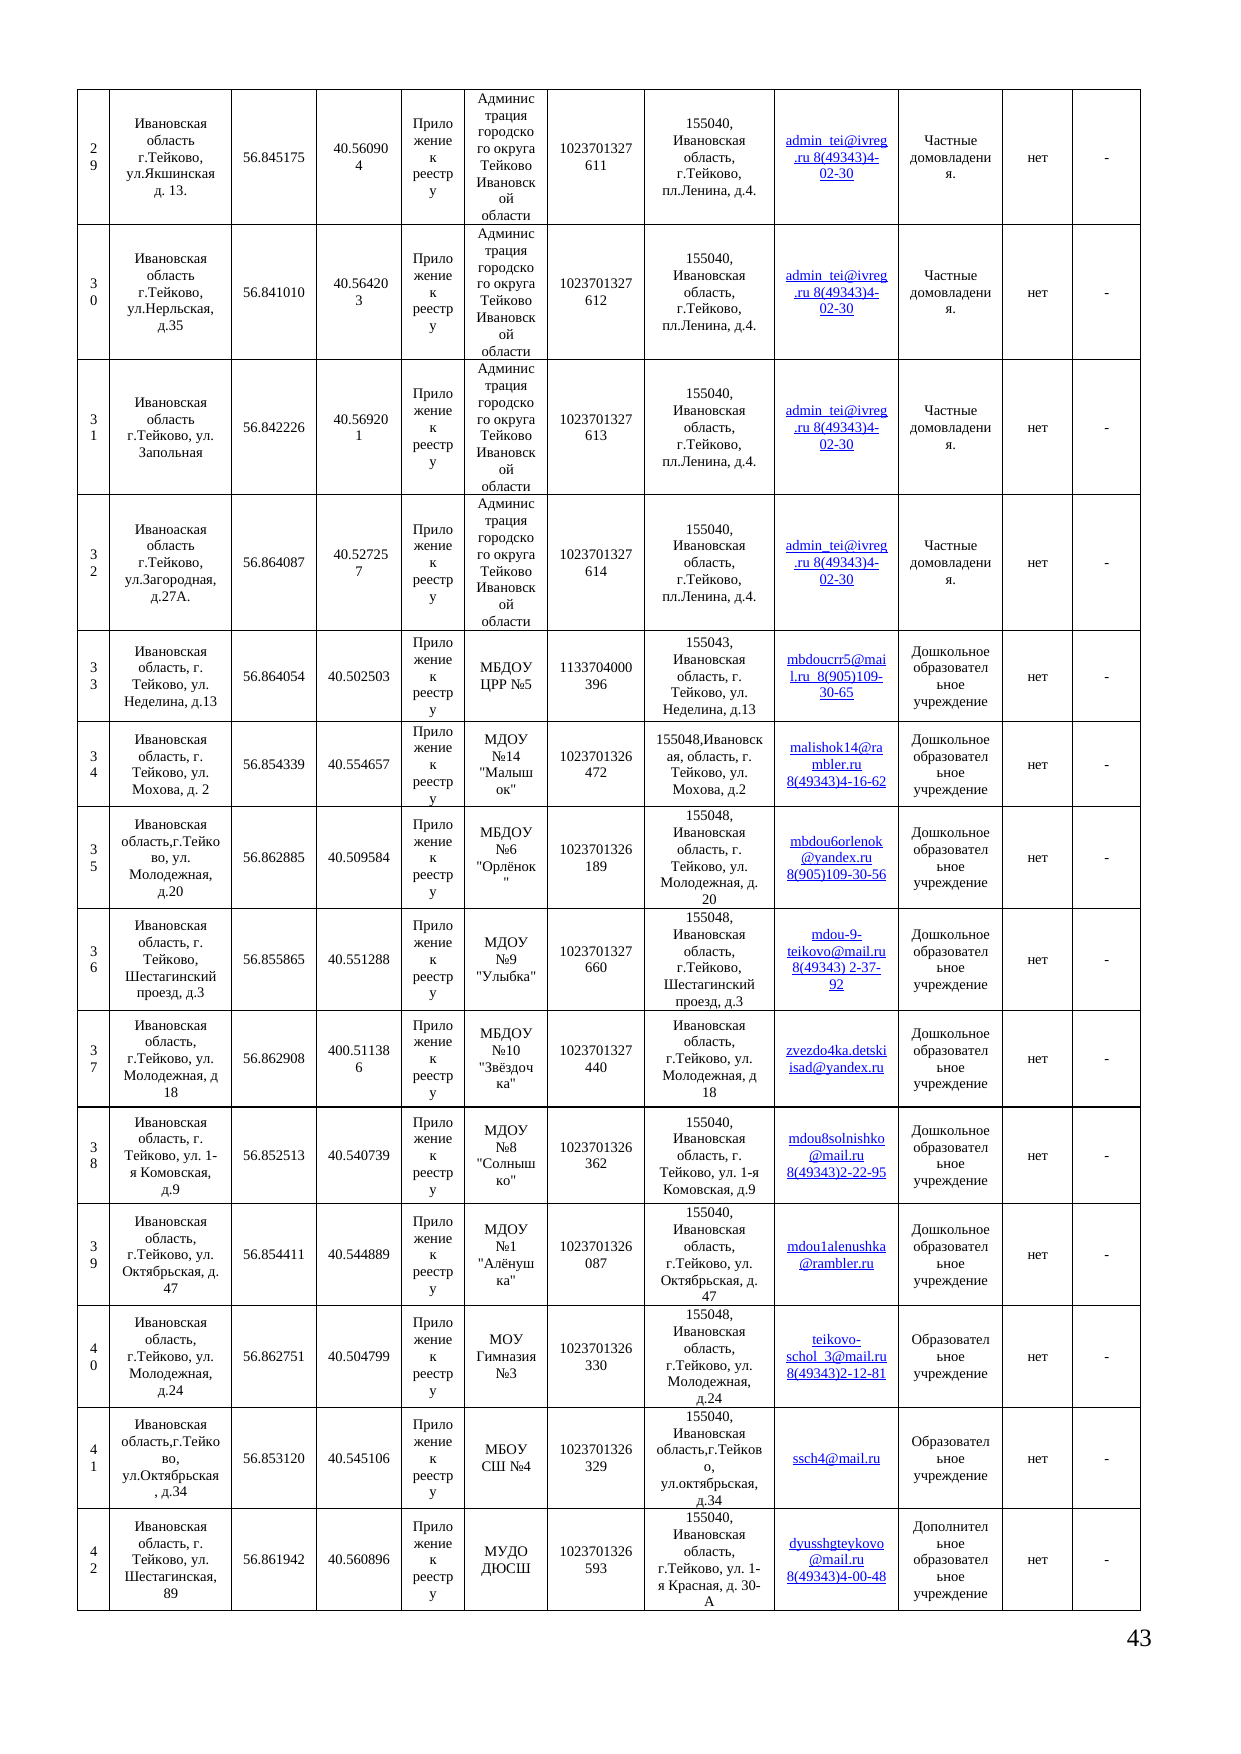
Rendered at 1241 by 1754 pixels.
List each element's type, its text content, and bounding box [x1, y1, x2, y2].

table_cell 1023701326329 [548, 1408, 644, 1508]
table_cell Приложение к реестру [402, 1011, 464, 1106]
table_cell Дошкольное образовательное учреждение [899, 631, 1002, 721]
table_cell 40.554657 [317, 722, 401, 806]
table_cell нет [1003, 1306, 1072, 1407]
table_cell 56.855865 [232, 909, 316, 1009]
table_cell 1023701327440 [548, 1011, 644, 1106]
table_cell нет [1003, 225, 1072, 359]
table_cell 155048, Ивановская область, г.Тейково, ул. Молодежная, д.24 [645, 1306, 774, 1407]
table_cell 155048,Ивановская, область, г. Тейково, ул. Мохова, д.2 [645, 722, 774, 806]
table_cell МДОУ №8 "Солнышко" [465, 1108, 547, 1203]
table_cell - [1073, 1408, 1140, 1508]
table_cell Приложение к реестру [402, 1204, 464, 1305]
table_cell Ивановская область,г.Тейково, ул. Молодежная, д.20 [110, 807, 231, 908]
table_cell Ивановская область, г.Тейково, ул. Молодежная, д.24 [110, 1306, 231, 1407]
table_cell zvezdo4ka.detskiisad@yandex.ru [775, 1011, 898, 1106]
table_cell 31 [78, 360, 109, 494]
table_cell 56.841010 [232, 225, 316, 359]
table_cell - [1073, 1011, 1140, 1106]
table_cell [899, 1509, 1002, 1610]
table_cell нет [1003, 1011, 1072, 1106]
table_cell 56.852513 [232, 1108, 316, 1203]
table_cell - [1073, 1306, 1140, 1407]
table_cell 1133704000396 [548, 631, 644, 721]
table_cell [402, 1509, 464, 1610]
table_cell МУДО ДЮСШ [465, 1509, 547, 1610]
table_cell 1023701327611 [548, 90, 644, 224]
table_cell 40.564203 [317, 225, 401, 359]
table_cell Ивановская область, г. Тейково, ул. Мохова, д. 2 [110, 722, 231, 806]
table_cell 155040, Ивановская область, г.Тейково, пл.Ленина, д.4. [645, 495, 774, 629]
table_cell Приложение к реестру [402, 722, 464, 806]
table_cell Ивановская область, г.Тейково, ул. Октябрьская, д. 47 [110, 1204, 231, 1305]
table_cell - [1073, 722, 1140, 806]
table_cell 37 [78, 1011, 109, 1106]
table_cell Дошкольное образовательное учреждение [899, 909, 1002, 1009]
table_cell Частные домовладения. [899, 225, 1002, 359]
table_cell Приложение к реестру [402, 807, 464, 908]
table_cell dyusshgteykovo@mail.ru 8(49343)4-00-48 [775, 1509, 898, 1610]
table_cell - [1073, 631, 1140, 721]
table_cell 33 [78, 631, 109, 721]
table_cell нет [1003, 1108, 1072, 1203]
table_cell 155048, Ивановская область, г.Тейково, Шестагинский проезд, д.3 [645, 909, 774, 1009]
table_cell 39 [78, 1204, 109, 1305]
table_cell МБОУ СШ №4 [465, 1408, 547, 1508]
table_cell 36 [78, 909, 109, 1009]
table_cell 1023701326362 [548, 1108, 644, 1203]
table_cell нет [1003, 90, 1072, 224]
table_cell 400.511386 [317, 1011, 401, 1106]
table_cell МБДОУ №6 "Орлёнок" [465, 807, 547, 908]
table_cell 155040, Ивановская область,г.Тейково, ул.октябрьская, д.34 [645, 1408, 774, 1508]
table_cell Дошкольное образовательное учреждение [899, 1108, 1002, 1203]
table_cell Приложение к реестру [402, 1108, 464, 1203]
table_cell 155040, Ивановская область, г.Тейково, пл.Ленина, д.4. [645, 225, 774, 359]
table_cell 38 [78, 1108, 109, 1203]
table_cell 56.842226 [232, 360, 316, 494]
table_cell - [1073, 1509, 1140, 1610]
table_cell Ивановская область, г. Тейково, ул. Неделина, д.13 [110, 631, 231, 721]
table_cell 40 [78, 1306, 109, 1407]
table_cell 40.560904 [317, 90, 401, 224]
table_cell 155043, Ивановская область, г. Тейково, ул. Неделина, д.13 [645, 631, 774, 721]
table_cell Администрация городского округа Тейково Ивановской области [465, 360, 547, 494]
table_cell 56.864054 [232, 631, 316, 721]
table_cell mdou8solnishko@mail.ru 8(49343)2-22-95 [775, 1108, 898, 1203]
table_cell 40.502503 [317, 631, 401, 721]
table_cell Дошкольное образовательное учреждение [899, 807, 1002, 908]
table_cell Дошкольное образовательное учреждение [899, 722, 1002, 806]
table_cell - [1073, 909, 1140, 1009]
table_cell 155040, Ивановская область, г.Тейково, пл.Ленина, д.4. [645, 360, 774, 494]
table_cell 1023701326472 [548, 722, 644, 806]
table_cell Образовательное учреждение [899, 1306, 1002, 1407]
table_cell Приложение к реестру [402, 631, 464, 721]
table_cell нет [1003, 360, 1072, 494]
table_cell 1023701327613 [548, 360, 644, 494]
table_cell malishok14@rambler.ru 8(49343)4-16-62 [775, 722, 898, 806]
table_cell mdou1alenushka@rambler.ru [775, 1204, 898, 1305]
table_cell - [1073, 90, 1140, 224]
table_cell 56.862751 [232, 1306, 316, 1407]
table_cell нет [1003, 495, 1072, 629]
table_cell Образовательное учреждение [899, 1408, 1002, 1508]
table_cell Частные домовладения. [899, 360, 1002, 494]
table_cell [110, 90, 231, 224]
table_cell 1023701326330 [548, 1306, 644, 1407]
table_cell admin_tei@ivreg.ru 8(49343)4-02-30 [775, 495, 898, 629]
table_cell 42 [78, 1509, 109, 1610]
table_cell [645, 90, 774, 224]
table_cell 56.862885 [232, 807, 316, 908]
table_cell 56.845175 [232, 90, 316, 224]
table_cell admin_tei@ivreg.ru 8(49343)4-02-30 [775, 225, 898, 359]
table_cell Приложение к реестру [402, 1408, 464, 1508]
table_cell 56.862908 [232, 1011, 316, 1106]
table_cell Дошкольное образовательное учреждение [899, 1204, 1002, 1305]
table_cell admin_tei@ivreg.ru 8(49343)4-02-30 [775, 360, 898, 494]
table_cell 40.509584 [317, 807, 401, 908]
table_cell Приложение к реестру [402, 360, 464, 494]
table_cell ssch4@mail.ru [775, 1408, 898, 1508]
table_cell 1023701327614 [548, 495, 644, 629]
table_cell mbdoucrr5@mail.ru 8(905)109-30-65 [775, 631, 898, 721]
table_cell 56.854411 [232, 1204, 316, 1305]
table_cell нет [1003, 1204, 1072, 1305]
table_cell Иваноаская область г.Тейково, ул.Загородная, д.27А. [110, 495, 231, 629]
table_cell - [1073, 225, 1140, 359]
table_cell 40.560896 [317, 1509, 401, 1610]
table_cell 1023701326593 [548, 1509, 644, 1610]
table_cell МОУ Гимназия №3 [465, 1306, 547, 1407]
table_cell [899, 90, 1002, 224]
table_cell нет [1003, 1408, 1072, 1508]
table_cell 56.854339 [232, 722, 316, 806]
table_cell 1023701326189 [548, 807, 644, 908]
table_cell Ивановская область, г.Тейково, ул. Молодежная, д 18 [645, 1011, 774, 1106]
table_cell - [1073, 807, 1140, 908]
table_cell МДОУ №1 "Алёнушка" [465, 1204, 547, 1305]
table_cell 29 [78, 90, 109, 224]
table_cell МБДОУ №10 "Звёздочка" [465, 1011, 547, 1106]
table_cell Ивановская область, г.Тейково, ул. Молодежная, д 18 [110, 1011, 231, 1106]
table_cell Ивановская область, г. Тейково, ул. Шестагинская, 89 [110, 1509, 231, 1610]
table_cell - [1073, 1108, 1140, 1203]
table_cell нет [1003, 1509, 1072, 1610]
table_cell Администрация городского округа Тейково Ивановской области [465, 495, 547, 629]
table_cell 155040, Ивановская область, г. Тейково, ул. 1-я Комовская, д.9 [645, 1108, 774, 1203]
table_cell МБДОУ ЦРР №5 [465, 631, 547, 721]
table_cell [402, 90, 464, 224]
table_cell Ивановская область, г. Тейково, Шестагинский проезд, д.3 [110, 909, 231, 1009]
table_cell 40.527257 [317, 495, 401, 629]
table_cell 41 [78, 1408, 109, 1508]
table_cell Приложение к реестру [402, 495, 464, 629]
table_cell Администрация городского округа Тейково Ивановской области [465, 225, 547, 359]
table_cell 35 [78, 807, 109, 908]
table_cell Ивановская область г.Тейково, ул.Нерльская, д.35 [110, 225, 231, 359]
table_cell 40.551288 [317, 909, 401, 1009]
table_cell Приложение к реестру [402, 225, 464, 359]
table_cell - [1073, 1204, 1140, 1305]
table_cell 40.544889 [317, 1204, 401, 1305]
table_cell Приложение к реестру [402, 909, 464, 1009]
table_cell 1023701327660 [548, 909, 644, 1009]
table_cell 40.569201 [317, 360, 401, 494]
table_cell 155040, Ивановская область, г.Тейково, ул. Октябрьская, д. 47 [645, 1204, 774, 1305]
table_cell - [1073, 360, 1140, 494]
table_cell нет [1003, 631, 1072, 721]
table_cell 155040, Ивановская область, г.Тейково, ул. 1-я Красная, д. 30-А [645, 1509, 774, 1610]
table_cell Ивановская область, г. Тейково, ул. 1-я Комовская, д.9 [110, 1108, 231, 1203]
table_cell mbdou6orlenok@yandex.ru 8(905)109-30-56 [775, 807, 898, 908]
table_cell teikovo-schol_3@mail.ru 8(49343)2-12-81 [775, 1306, 898, 1407]
table_cell МДОУ №9 "Улыбка" [465, 909, 547, 1009]
table_cell Частные домовладения. [899, 495, 1002, 629]
table_cell 40.504799 [317, 1306, 401, 1407]
table_cell МДОУ №14 "Малышок" [465, 722, 547, 806]
table_cell 56.861942 [232, 1509, 316, 1610]
table_cell нет [1003, 807, 1072, 908]
table_cell Приложение к реестру [402, 1306, 464, 1407]
table_cell mdou-9-teikovo@mail.ru 8(49343) 2-37-92 [775, 909, 898, 1009]
table_cell 56.864087 [232, 495, 316, 629]
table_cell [775, 90, 898, 224]
table_cell - [1073, 495, 1140, 629]
table_cell нет [1003, 909, 1072, 1009]
table_cell Ивановская область г.Тейково, ул. Запольная [110, 360, 231, 494]
table_cell 34 [78, 722, 109, 806]
table_cell Ивановская область,г.Тейково, ул.Октябрьская, д.34 [110, 1408, 231, 1508]
table_cell нет [1003, 722, 1072, 806]
table_cell 40.545106 [317, 1408, 401, 1508]
table_cell 32 [78, 495, 109, 629]
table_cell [465, 90, 547, 224]
table_cell 56.853120 [232, 1408, 316, 1508]
table_cell 155048, Ивановская область, г. Тейково, ул. Молодежная, д. 20 [645, 807, 774, 908]
table_cell 40.540739 [317, 1108, 401, 1203]
table_cell 30 [78, 225, 109, 359]
table_cell 1023701326087 [548, 1204, 644, 1305]
table_cell 1023701327612 [548, 225, 644, 359]
table_cell Дошкольное образовательное учреждение [899, 1011, 1002, 1106]
